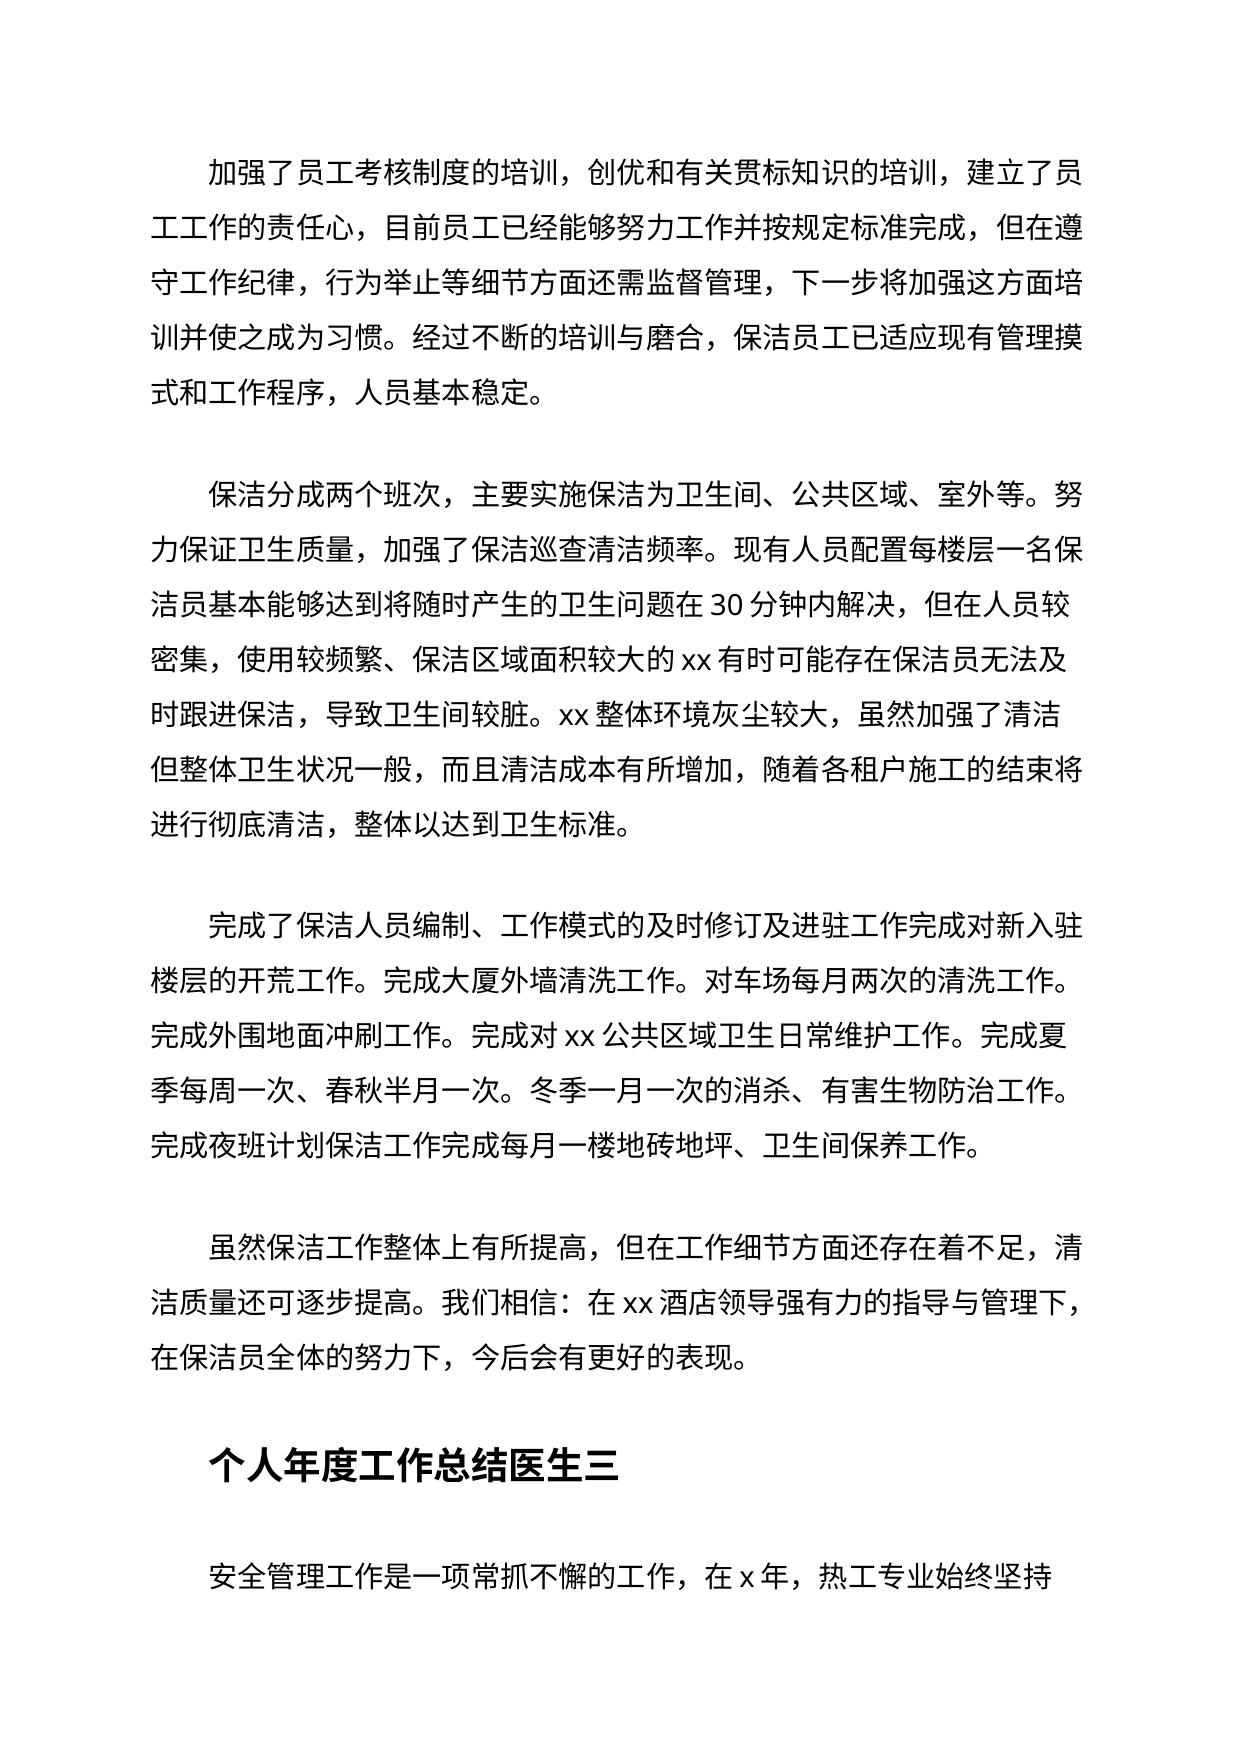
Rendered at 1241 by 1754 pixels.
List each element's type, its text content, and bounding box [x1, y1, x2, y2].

text 虽然保洁工作整体上有所提高，但在工作细节方面还存在着不足，清洁质量还可逐步提高。我们相信：在xx酒店领导强有力的指导与管理下，在保洁员全体的努力下，今后会有更好的表现。 [150, 1224, 1090, 1376]
text 保洁分成两个班次，主要实施保洁为卫生间、公共区域、室外等。努力保证卫生质量，加强了保洁巡查清洁频率。现有人员配置每楼层一名保洁员基本能够达到将随时产生的卫生问题在30分钟内解决，但在人员较密集，使用较频繁、保洁区域面积较大的xx有时可能存在保洁员无法及时跟进保洁，导致卫生间较脏。xx整体环境灰尘较大，虽然加强了清洁但整体卫生状况一般，而且清洁成本有所增加，随着各租户施工的结束将进行彻底清洁，整体以达到卫生标准。 [150, 471, 1090, 843]
text 个人年度工作总结医生三 [150, 1436, 1090, 1490]
text 加强了员工考核制度的培训，创优和有关贯标知识的培训，建立了员工工作的责任心，目前员工已经能够努力工作并按规定标准完成，但在遵守工作纪律，行为举止等细节方面还需监督管理，下一步将加强这方面培训并使之成为习惯。经过不断的培训与磨合，保洁员工已适应现有管理摸式和工作程序，人员基本稳定。 [150, 150, 1090, 412]
text 完成了保洁人员编制、工作模式的及时修订及进驻工作完成对新入驻楼层的开荒工作。完成大厦外墙清洗工作。对车场每月两次的清洗工作。完成外围地面冲刷工作。完成对xx公共区域卫生日常维护工作。完成夏季每周一次、春秋半月一次。冬季一月一次的消杀、有害生物防治工作。完成夜班计划保洁工作完成每月一楼地砖地坪、卫生间保养工作。 [150, 903, 1090, 1165]
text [150, 1553, 1090, 1596]
